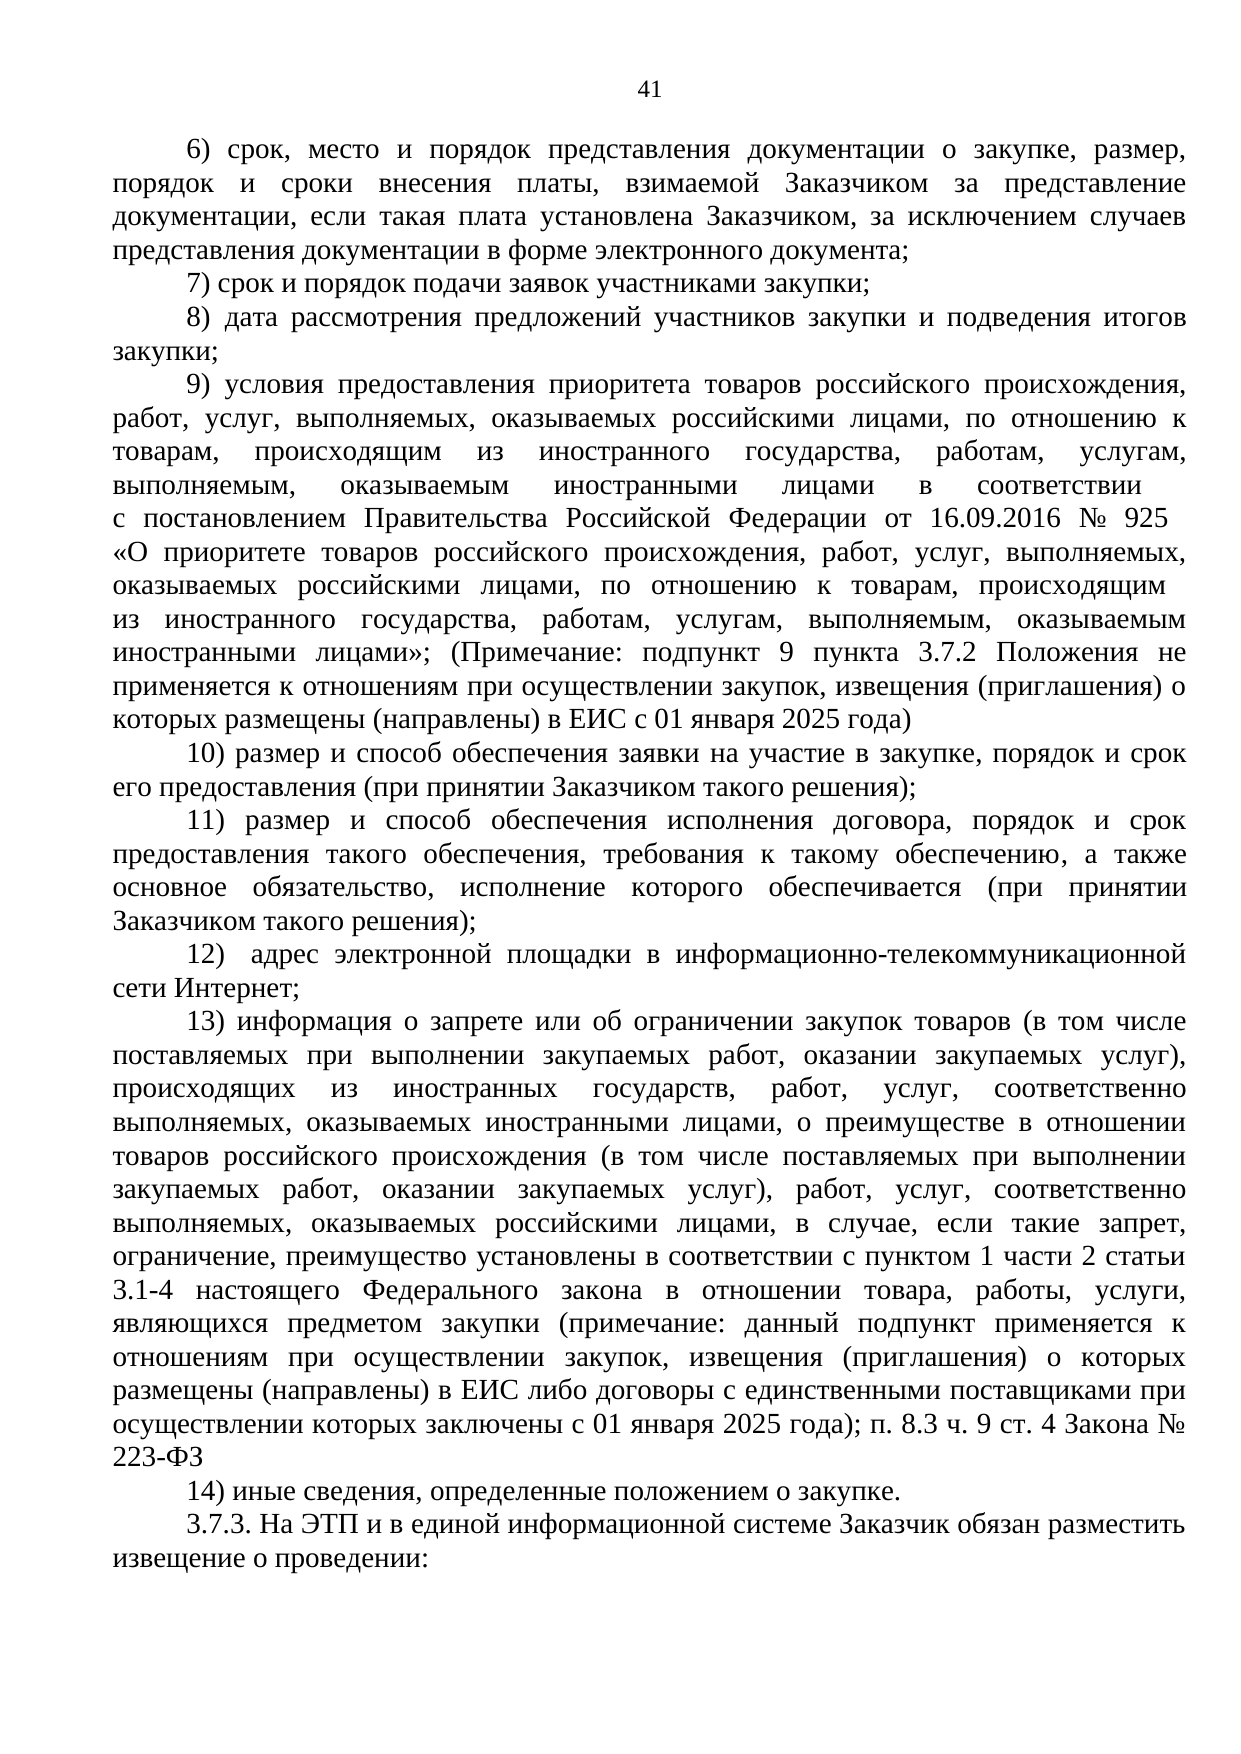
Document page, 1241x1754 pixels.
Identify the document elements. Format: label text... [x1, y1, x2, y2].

text 3.7.3. На ЭТП и в единой информационной системе Заказчик обязан разместить извещение о проведении: [112, 1507, 1187, 1574]
text 12) адрес электронной площадки в информационно-телекоммуникационной сети Интернет; [112, 936, 1187, 1003]
text 8) дата рассмотрения предложений участников закупки и подведения итогов закупки; [112, 299, 1187, 366]
text 13) информация о запрете или об ограничении закупок товаров (в том числе поставляемых при выполнении закупаемых работ, оказании закупаемых услуг), происходящих из иностранных государств, работ, услуг, соответственно выполняемых, оказываемых иностранными лицами, о преимуществе в отношении товаров российского происхождения (в том числе поставляемых при выполнении закупаемых работ, оказании закупаемых услуг), работ, услуг, соответственно выполняемых, оказываемых российскими лицами, в случае, если такие запрет, ограничение, преимущество установлены в соответствии с пунктом 1 части 2 статьи 3.1-4 настоящего Федерального закона в отношении товара, работы, услуги, являющихся предметом закупки (примечание: данный подпункт применяется к отношениям при осуществлении закупок, извещения (приглашения) о которых размещены (направлены) в ЕИС либо договоры с единственными поставщиками при осуществлении которых заключены с 01 января 2025 года); п. 8.3 ч. 9 ст. 4 Закона № 223-ФЗ [112, 1003, 1187, 1473]
text 9) условия предоставления приоритета товаров российского происхождения, работ, услуг, выполняемых, оказываемых российскими лицами, по отношению к товарам, происходящим из иностранного государства, работам, услугам, выполняемым, оказываемым иностранными лицами в соответствии с постановлением Правительства Российской Федерации от 16.09.2016 № 925 «О приоритете товаров российского происхождения, работ, услуг, выполняемых, оказываемых российскими лицами, по отношению к товарам, происходящим из иностранного государства, работам, услугам, выполняемым, оказываемым иностранными лицами»; (Примечание: подпункт 9 пункта 3.7.2 Положения не применяется к отношениям при осуществлении закупок, извещения (приглашения) о которых размещены (направлены) в ЕИС с 01 января 2025 года) [112, 366, 1187, 735]
text 10) размер и способ обеспечения заявки на участие в закупке, порядок и срок его предоставления (при принятии Заказчиком такого решения); [112, 735, 1187, 802]
text 7) срок и порядок подачи заявок участниками закупки; [112, 266, 1187, 299]
text 11) размер и способ обеспечения исполнения договора, порядок и срок предоставления такого обеспечения, требования к такому обеспечению, а также основное обязательство, исполнение которого обеспечивается (при принятии Заказчиком такого решения); [112, 802, 1187, 936]
text 14) иные сведения, определенные положением о закупке. [112, 1473, 1187, 1507]
text 6) срок, место и порядок представления документации о закупке, размер, порядок и сроки внесения платы, взимаемой Заказчиком за представление документации, если такая плата установлена Заказчиком, за исключением случаев представления документации в форме электронного документа; [112, 131, 1187, 266]
